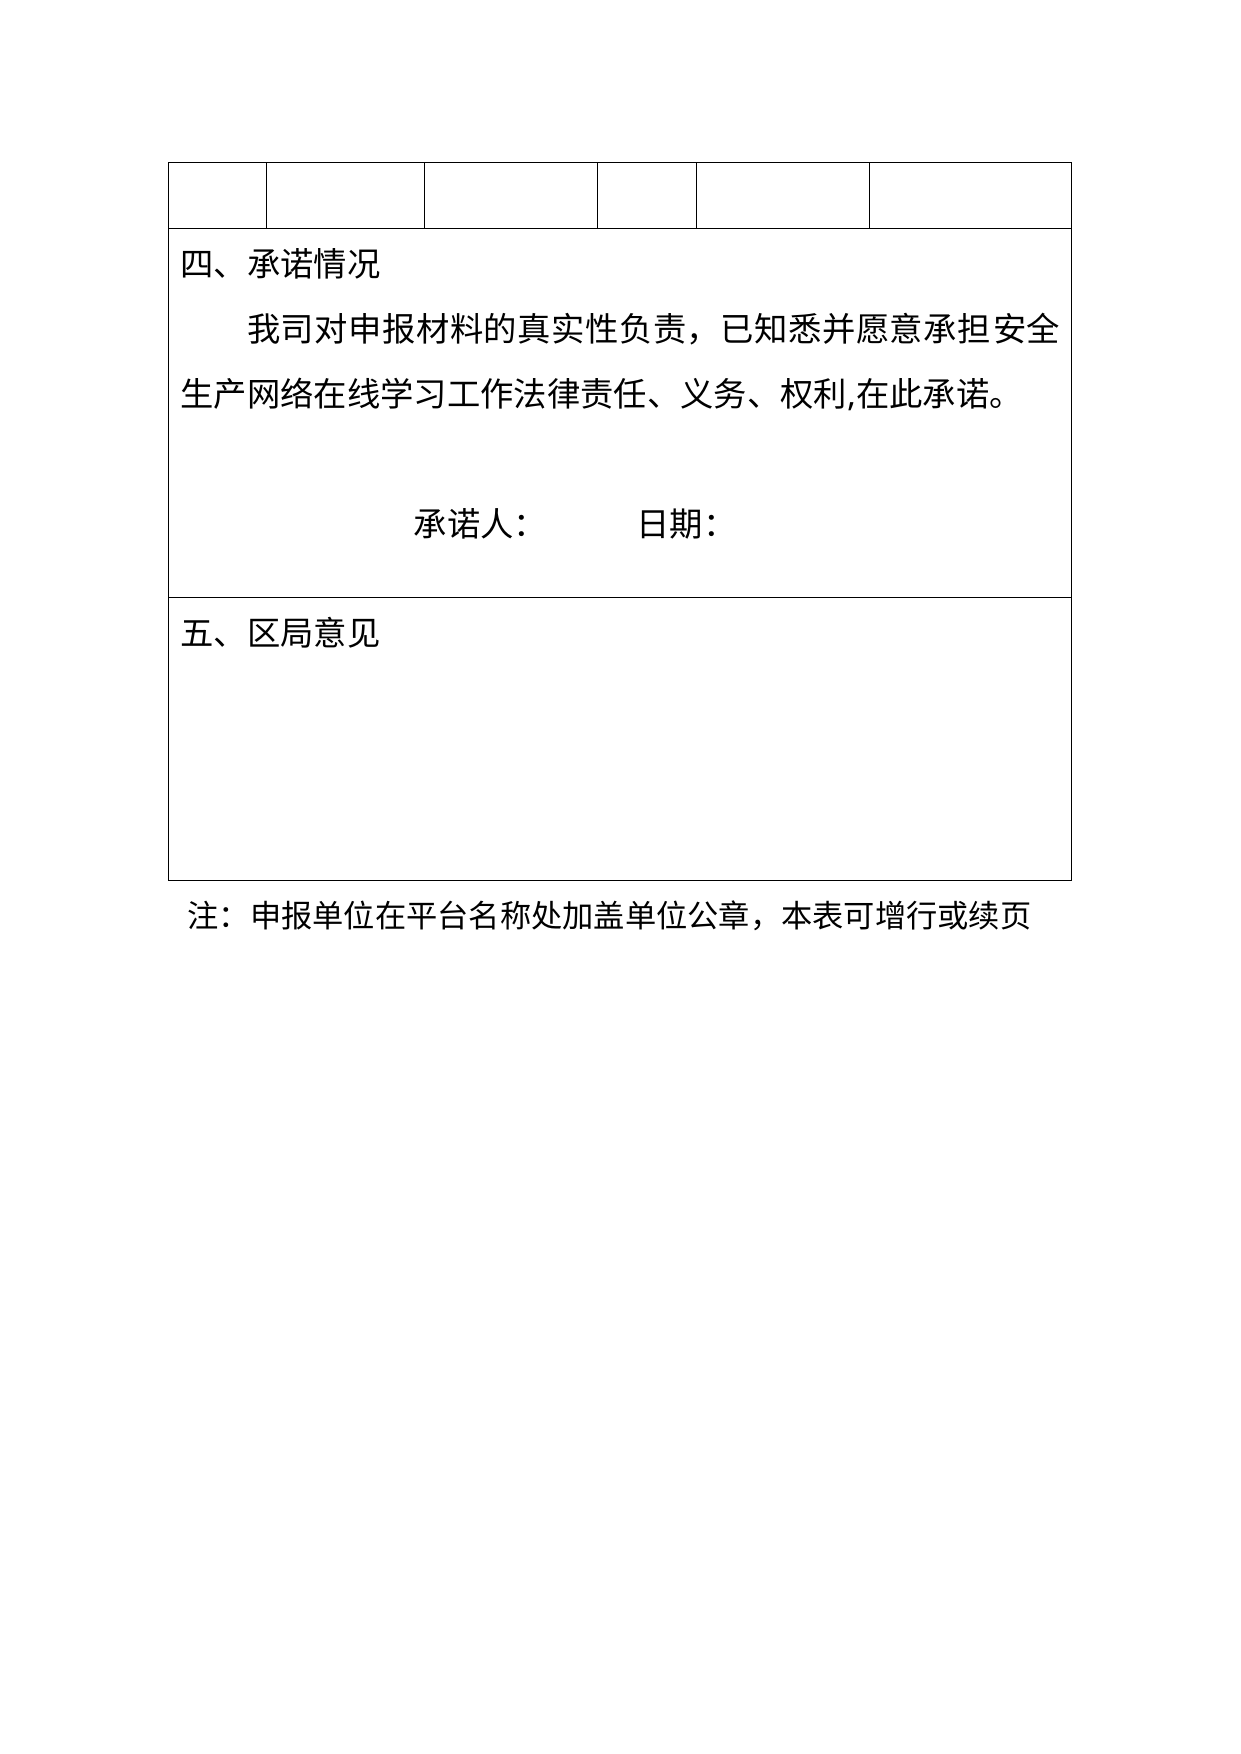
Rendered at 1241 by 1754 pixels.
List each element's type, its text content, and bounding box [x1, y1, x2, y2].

table_cell [870, 163, 1071, 228]
text 注：申报单位在平台名称处加盖单位公章，本表可增行或续页 [187, 881, 1053, 946]
table_cell 四、承诺情况 我司对申报材料的真实性负责，已知悉并愿意承担安全生产网络在线学习工作法律责任、义务、权利,在此承诺。 承诺人： 日期： [169, 229, 1071, 597]
table_cell [267, 163, 424, 228]
table_cell [169, 163, 266, 228]
table_cell [425, 163, 597, 228]
table_cell [697, 163, 869, 228]
table_cell [598, 163, 696, 228]
table_cell 五、区局意见 [169, 598, 1071, 880]
